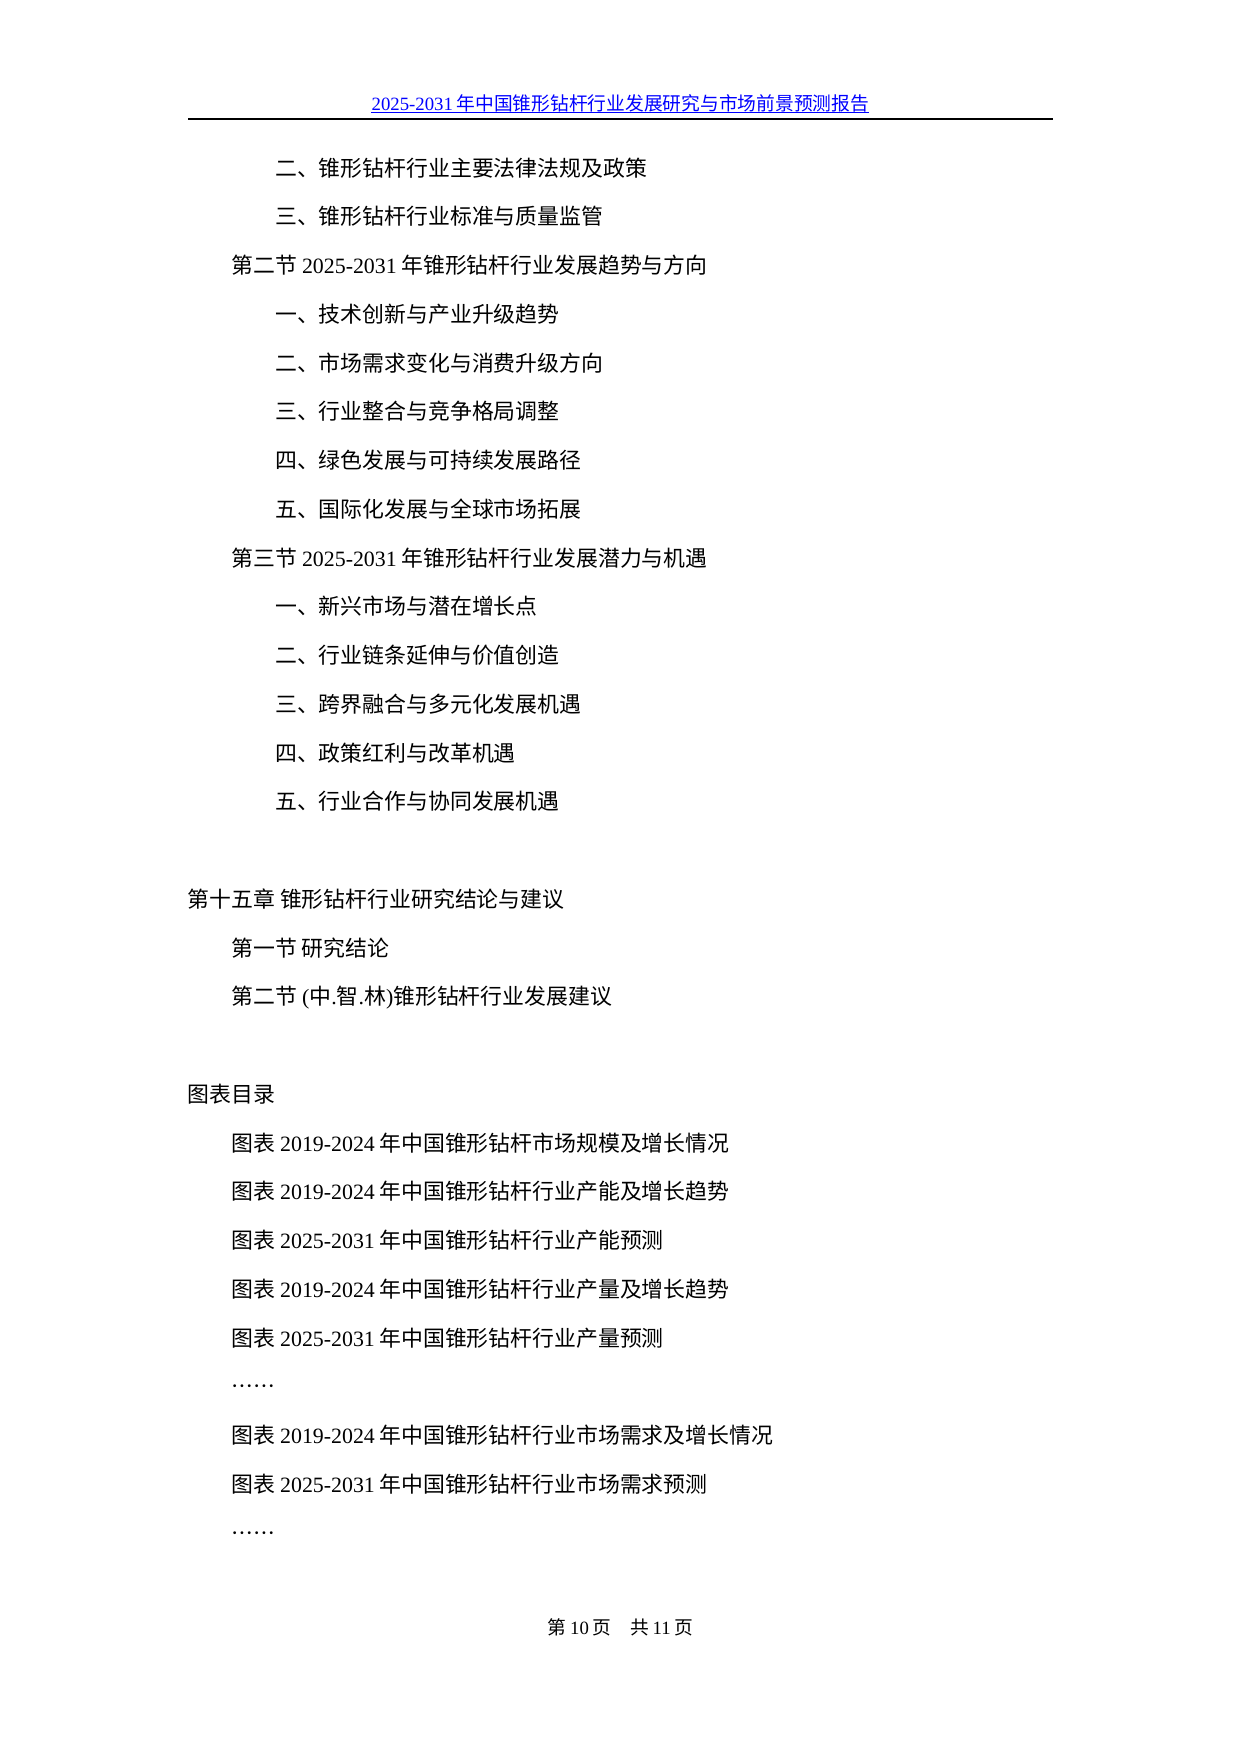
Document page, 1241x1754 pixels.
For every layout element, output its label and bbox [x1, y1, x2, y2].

text [187, 150, 1053, 1548]
